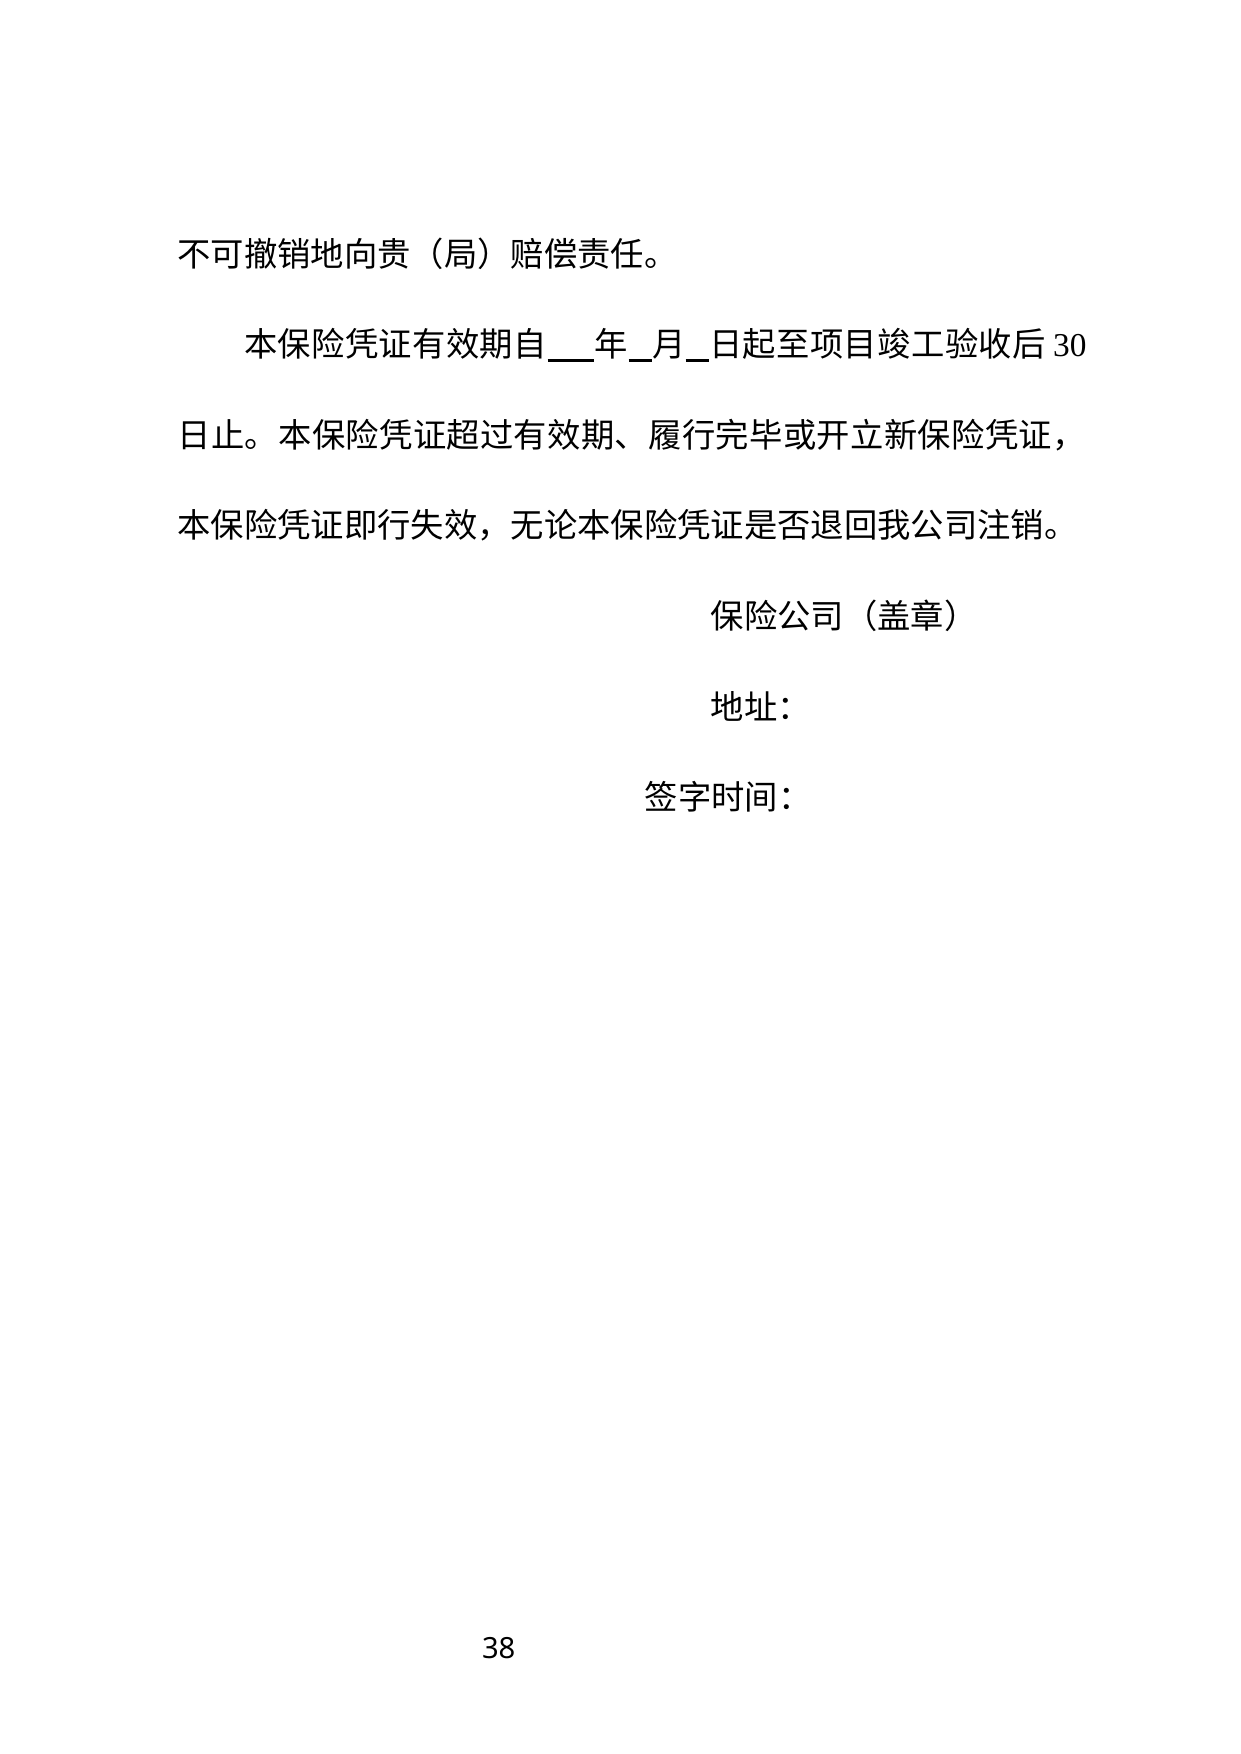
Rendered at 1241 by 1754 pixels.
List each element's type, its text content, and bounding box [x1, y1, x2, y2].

text 签字时间： [177, 750, 1087, 841]
text 本保险凭证有效期自 年 月 日起至项目竣工验收后30日止。本保险凭证超过有效期、履行完毕或开立新保险凭证，本保险凭证即行失效，无论本保险凭证是否退回我公司注销。 [177, 297, 1087, 569]
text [177, 206, 1087, 297]
text 保险公司（盖章） [177, 569, 1087, 659]
text 地址： [177, 659, 1087, 750]
